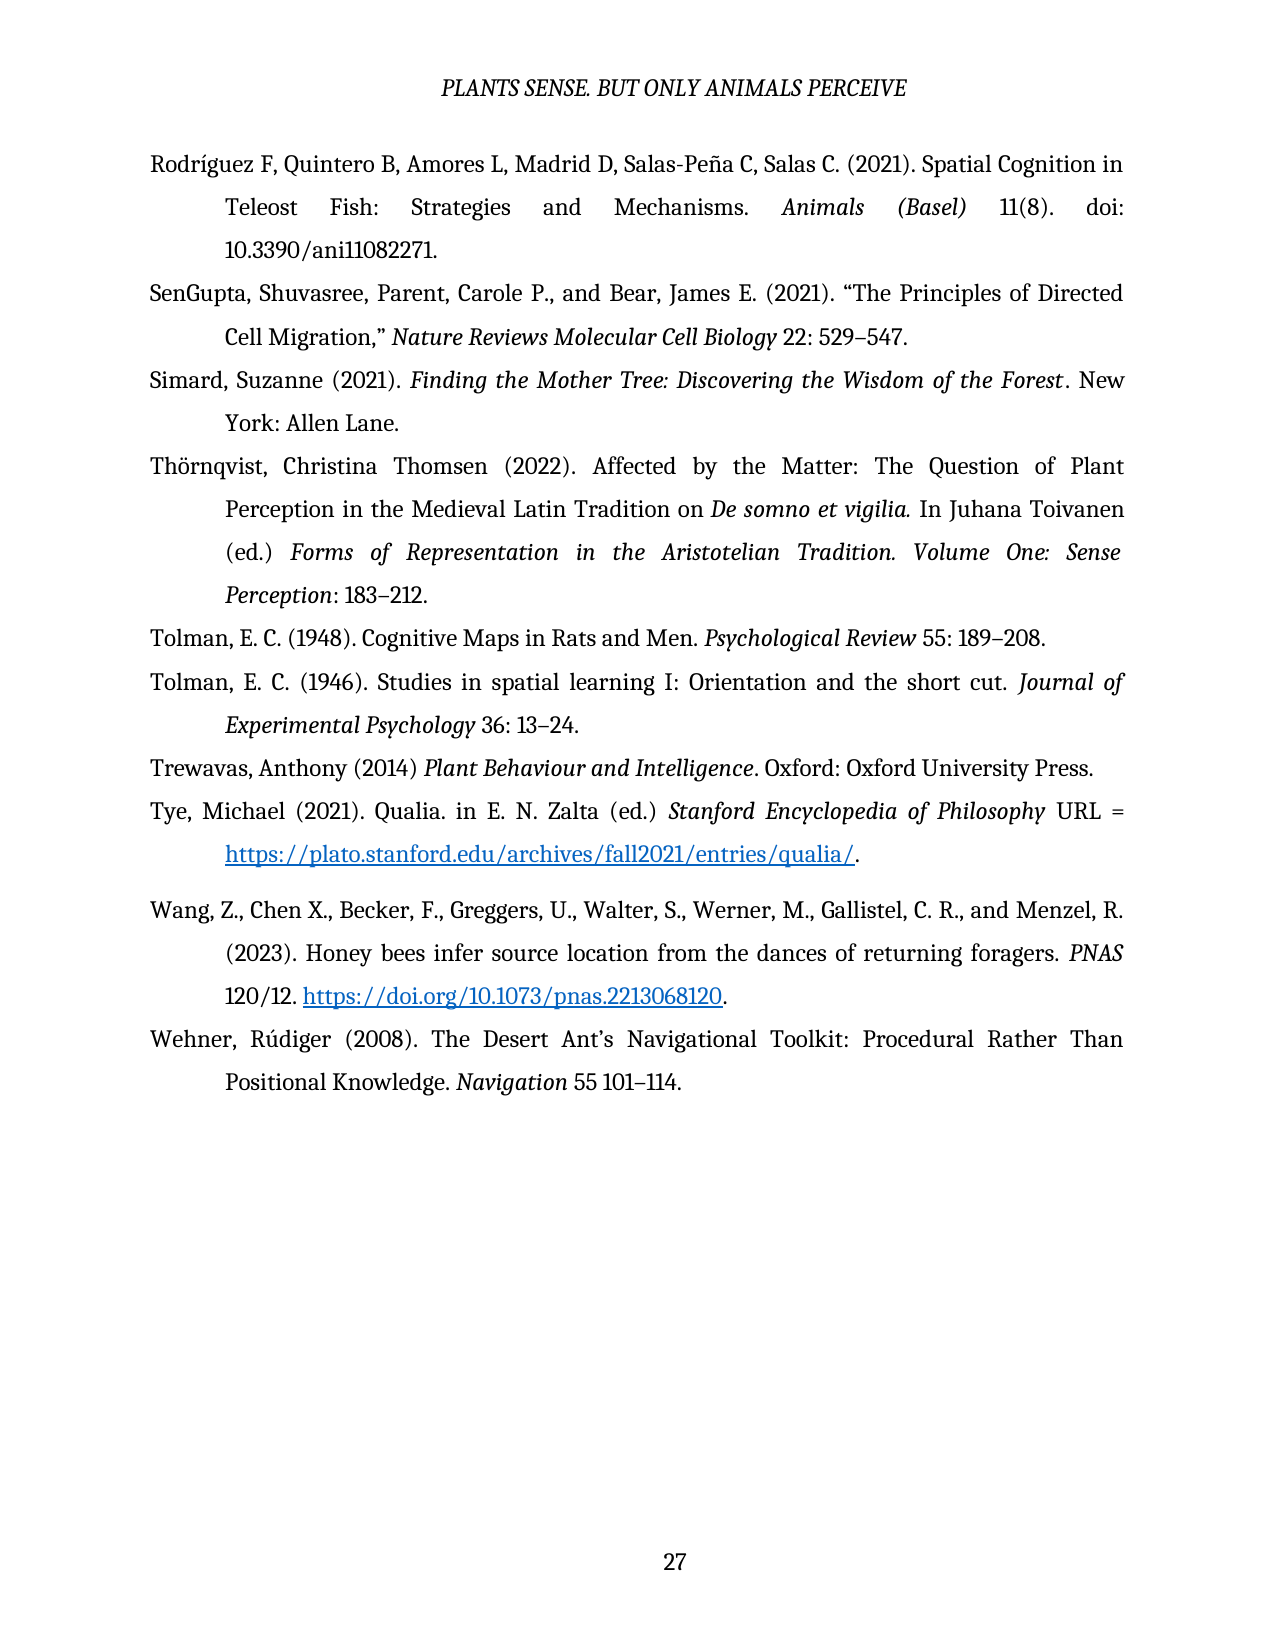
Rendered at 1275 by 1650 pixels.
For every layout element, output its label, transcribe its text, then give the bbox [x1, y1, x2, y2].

list Trewavas, Anthony (2014) Plant Behaviour and Intelligence. Oxford: Oxford University Press. [150, 754, 1125, 782]
list SenGupta, Shuvasree, Parent, Carole P., and Bear, James E. (2021). “The Principles of Directed Cell Migration,” Nature Reviews Molecular Cell Biology 22: 529–547. [150, 279, 1125, 351]
list Wang, Z., Chen X., Becker, F., Greggers, U., Walter, S., Werner, M., Gallistel, C. R., and Menzel, R. (2023). Honey bees infer source location from the dances of returning foragers. PNAS 120/12. https://doi.org/10.1073/pnas.2213068120. [150, 896, 1125, 1011]
list Tye, Michael (2021). Qualia. in E. N. Zalta (ed.) Stanford Encyclopedia of Philosophy URL = https://plato.stanford.edu/archives/fall2021/entries/qualia/. [150, 797, 1125, 869]
list Tolman, E. C. (1946). Studies in spatial learning I: Orientation and the short cut. Journal of Experimental Psychology 36: 13–24. [150, 667, 1125, 739]
list Wehner, Rúdiger (2008). The Desert Ant’s Navigational Toolkit: Procedural Rather Than Positional Knowledge. Navigation 55 101–114. [150, 1025, 1125, 1097]
list Simard, Suzanne (2021). Finding the Mother Tree: Discovering the Wisdom of the Forest. New York: Allen Lane. [150, 366, 1125, 437]
list Thörnqvist, Christina Thomsen (2022). Affected by the Matter: The Question of Plant Perception in the Medieval Latin Tradition on De somno et vigilia. In Juhana Toivanen (ed.) Forms of Representation in the Aristotelian Tradition. Volume One: Sense Perception: 183–212. [150, 452, 1125, 610]
list Rodríguez F, Quintero B, Amores L, Madrid D, Salas-Peña C, Salas C. (2021). Spatial Cognition in Teleost Fish: Strategies and Mechanisms. Animals (Basel) 11(8). doi: 10.3390/ani11082271. [150, 150, 1125, 265]
list Tolman, E. C. (1948). Cognitive Maps in Rats and Men. Psychological Review 55: 189–208. [150, 624, 1125, 653]
